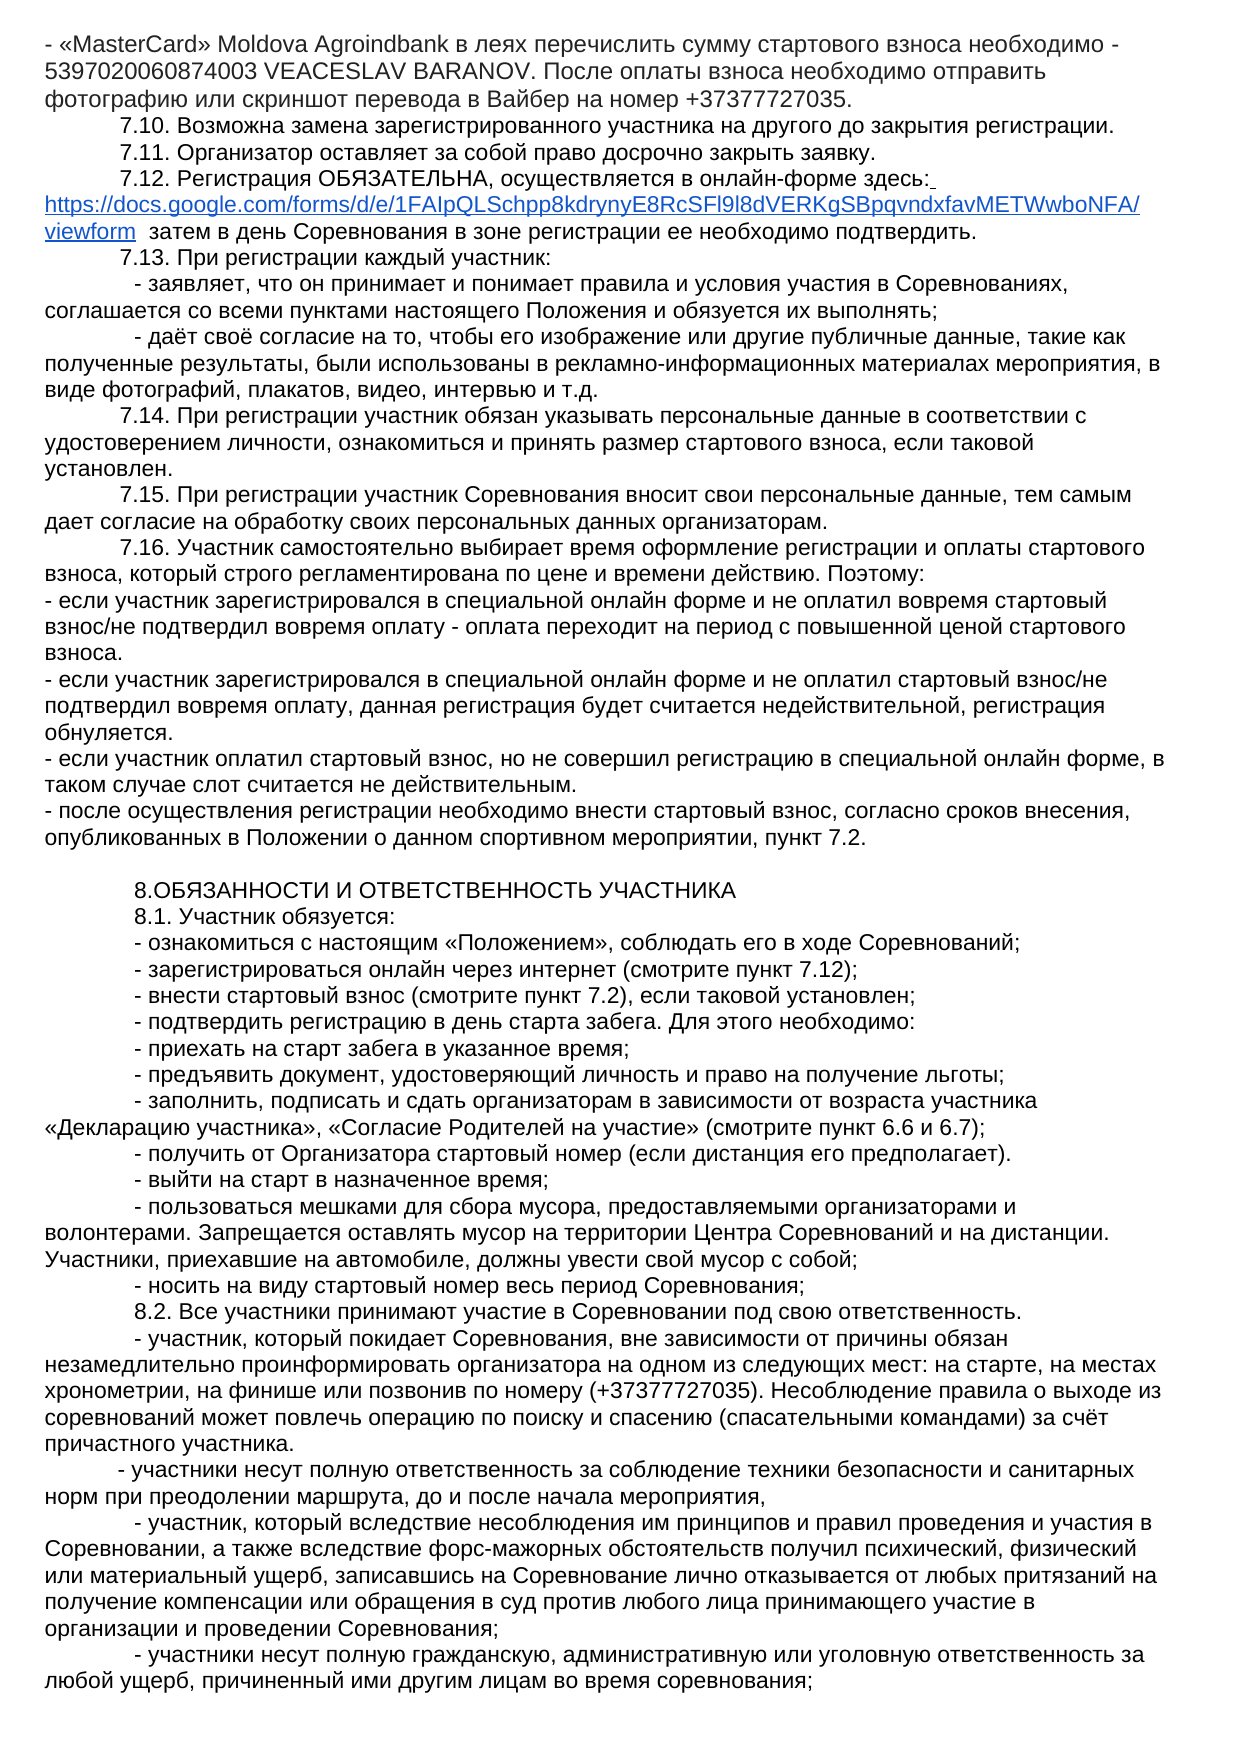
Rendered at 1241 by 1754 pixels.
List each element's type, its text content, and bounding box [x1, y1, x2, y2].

text - выйти на старт в назначенное время; [44, 1166, 1166, 1193]
text - после осуществления регистрации необходимо внести стартовый взнос, согласно сроков внесения, опубликованных в Положении о данном спортивном мероприятии, пункт 7.2. [44, 797, 1166, 850]
text 8.1. Участник обязуется: [44, 903, 1166, 929]
text - участник, который покидает Соревнования, вне зависимости от причины обязан незамедлительно проинформировать организатора на одном из следующих мест: на старте, на местах хронометрии, на финише или позвонив по номеру (+37377727035). Несоблюдение правила о выходе из соревнований может повлечь операцию по поиску и спасению (спасательными командами) за счёт причастного участника. [44, 1324, 1166, 1456]
text - подтвердить регистрацию в день старта забега. Для этого необходимо: [44, 1008, 1166, 1035]
text 8.ОБЯЗАННОСТИ И ОТВЕТСТВЕННОСТЬ УЧАСТНИКА [44, 877, 1166, 903]
text - участники несут полную гражданскую, административную или уголовную ответственность за любой ущерб, причиненный ими другим лицам во время соревнования; [44, 1641, 1166, 1693]
text - внести стартовый взнос (смотрите пункт 7.2), если таковой установлен; [44, 982, 1166, 1008]
text - ознакомиться с настоящим «Положением», соблюдать его в ходе Соревнований; [44, 929, 1166, 956]
text - получить от Организатора стартовый номер (если дистанция его предполагает). [44, 1140, 1166, 1166]
text - если участник зарегистрировался в специальной онлайн форме и не оплатил вовремя стартовый взнос/не подтвердил вовремя оплату - оплата переходит на период с повышенной ценой стартового взноса. [123, 587, 1166, 666]
text 7.14. При регистрации участник обязан указывать персональные данные в соответствии с удостоверением личности, ознакомиться и принять размер стартового взноса, если таковой установлен. [44, 402, 1166, 481]
text 7.11. Организатор оставляет за собой право досрочно закрыть заявку. [44, 139, 1166, 165]
text - участники несут полную ответственность за соблюдение техники безопасности и санитарных норм при преодолении маршрута, до и после начала мероприятия, [44, 1456, 1166, 1509]
text 7.15. При регистрации участник Соревнования вносит свои персональные данные, тем самым дает согласие на обработку своих персональных данных организаторам. [44, 481, 1166, 534]
text - участник, который вследствие несоблюдения им принципов и правил проведения и участия в Соревновании, а также вследствие форс-мажорных обстоятельств получил психический, физический или материальный ущерб, записавшись на Соревнование лично отказывается от любых притязаний на получение компенсации или обращения в суд против любого лица принимающего участие в организации и проведении Соревнования; [44, 1509, 1166, 1641]
text - зарегистрироваться онлайн через интернет (смотрите пункт 7.12); [44, 956, 1166, 982]
text - носить на виду стартовый номер весь период Соревнования; [44, 1272, 1166, 1298]
text - если участник оплатил стартовый взнос, но не совершил регистрацию в специальной онлайн форме, в таком случае слот считается не действительным. [577, 745, 1166, 797]
text - пользоваться мешками для сбора мусора, предоставляемыми организаторами и волонтерами. Запрещается оставлять мусор на территории Центра Соревнований и на дистанции. Участники, приехавшие на автомобиле, должны увести свой мусор с собой; [44, 1193, 1166, 1272]
text 7.10. Возможна замена зарегистрированного участника на другого до закрытия регистрации. [44, 112, 1166, 139]
text - даёт своё согласие на то, чтобы его изображение или другие публичные данные, такие как полученные результаты, были использованы в рекламно-информационных материалах мероприятия, в виде фотографий, плакатов, видео, интервью и т.д. [44, 323, 1166, 402]
text 7.13. При регистрации каждый участник: [44, 244, 1166, 270]
text - предъявить документ, удостоверяющий личность и право на получение льготы; [44, 1061, 1166, 1087]
text 7.12. Регистрация ОБЯЗАТЕЛЬНА, осуществляется в онлайн-форме здесь: https://docs.google.com/forms/d/e/1FAIpQLSchpp8kdrynyE8RcSFl9l8dVERKgSBpqvndxfavMETWwboNFA/viewform затем в день Соревнования в зоне регистрации ее необходимо подтвердить. [44, 165, 1166, 244]
text - заполнить, подписать и сдать организаторам в зависимости от возраста участника «Декларацию участника», «Согласие Родителей на участие» (смотрите пункт 6.6 и 6.7); [44, 1087, 1166, 1140]
text 8.2. Все участники принимают участие в Соревновании под свою ответственность. [44, 1298, 1166, 1324]
text 7.16. Участник самостоятельно выбирает время оформление регистрации и оплаты стартового взноса, который строго регламентирована по цене и времени действию. Поэтому: [925, 534, 1166, 587]
text - приехать на старт забега в указанное время; [44, 1035, 1166, 1061]
text - «MasterCard» Moldova Agroindbank в леях перечислить сумму стартового взноса необходимо - 5397020060874003 VEACESLAV BARANOV. После оплаты взноса необходимо отправить фотографию или скриншот перевода в Вайбер на номер +37377727035. [44, 29, 1166, 112]
text - если участник зарегистрировался в специальной онлайн форме и не оплатил стартовый взнос/не подтвердил вовремя оплату, данная регистрация будет считается недействительной, регистрация обнуляется. [44, 666, 1166, 745]
text - заявляет, что он принимает и понимает правила и условия участия в Соревнованиях, соглашается со всеми пунктами настоящего Положения и обязуется их выполнять; [44, 270, 1166, 323]
